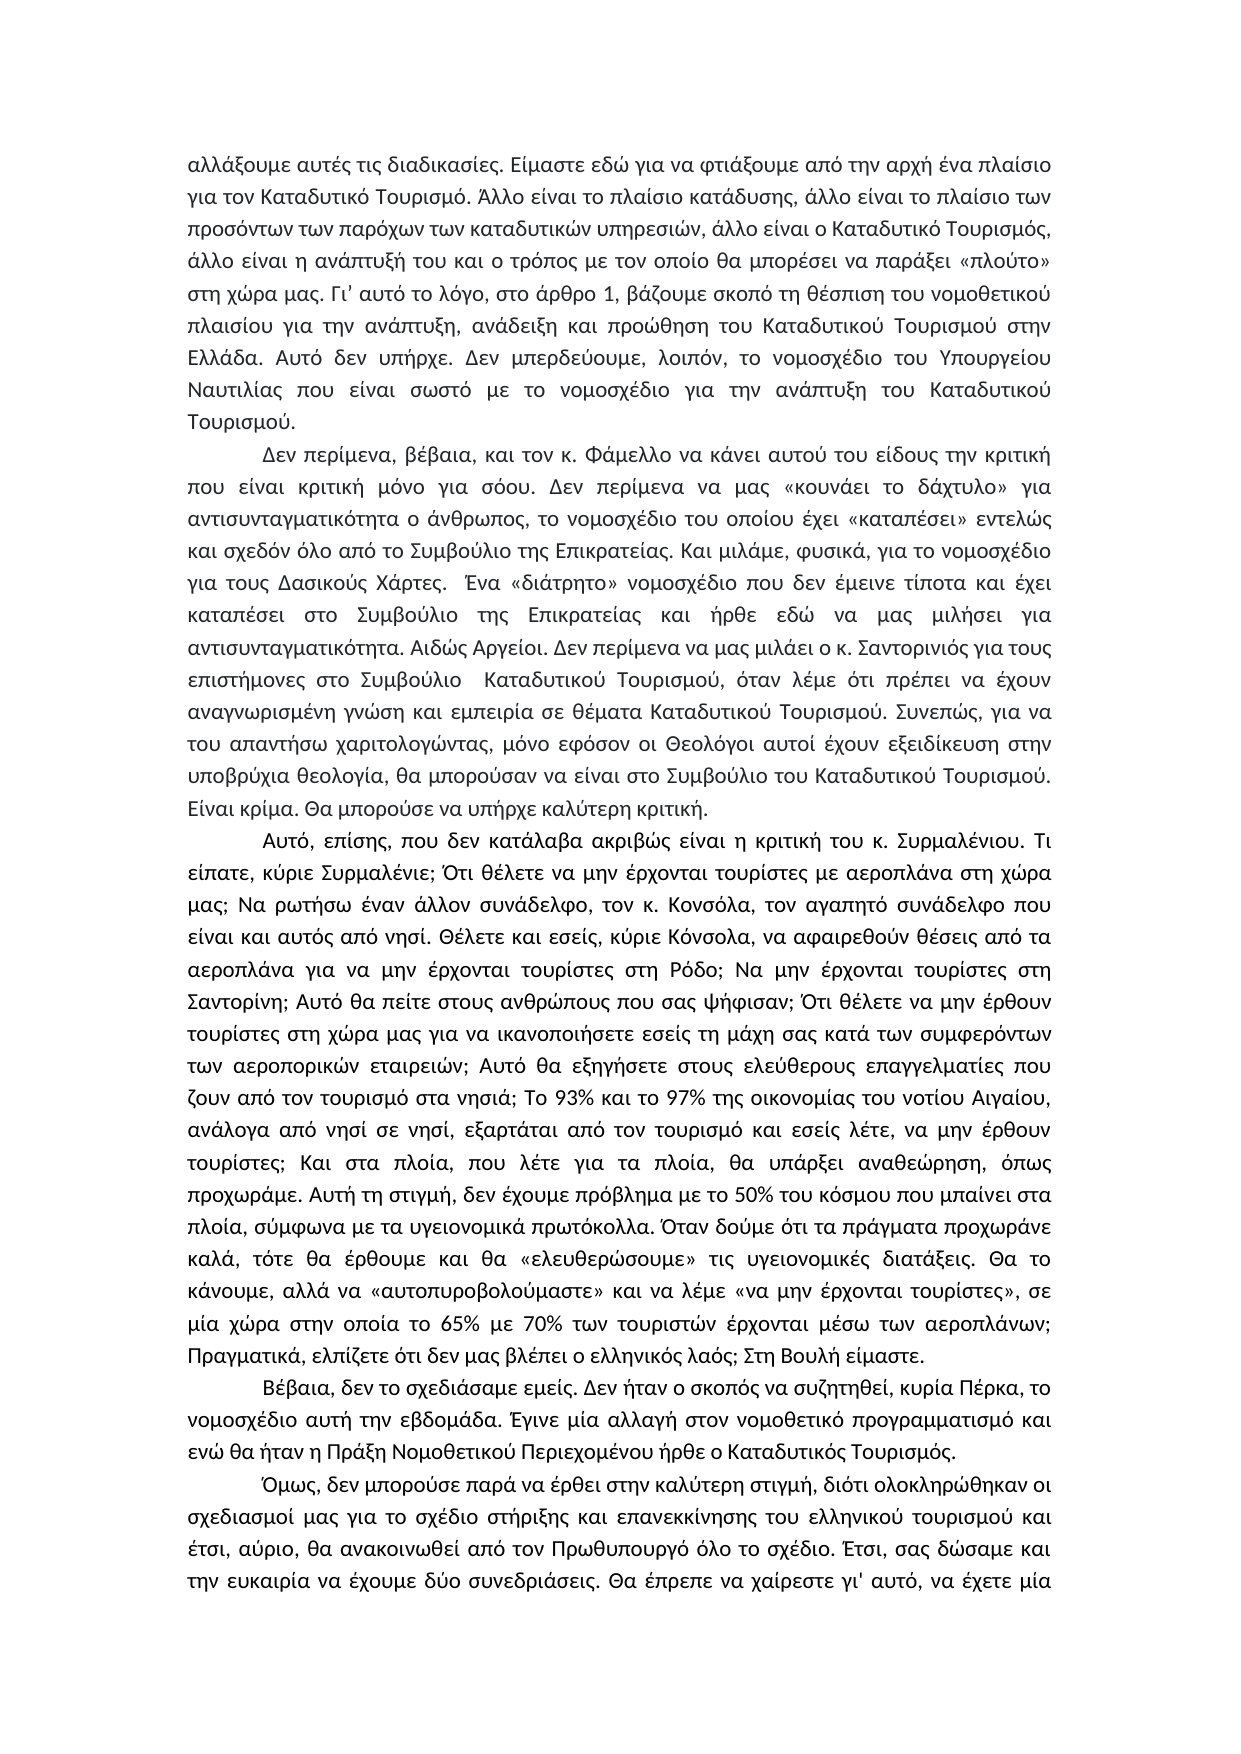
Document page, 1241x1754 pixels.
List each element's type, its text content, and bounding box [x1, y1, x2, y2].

text Βέβαια, δεν το σχεδιάσαμε εμείς. Δεν ήταν ο σκοπός να συζητηθεί, κυρία Πέρκα, το νομοσχέδιο αυτή την εβδομάδα. Έγινε μία αλλαγή στον νομοθετικό προγραμματισμό και ενώ θα ήταν η Πράξη Νομοθετικού Περιεχομένου ήρθε ο Καταδυτικός Τουρισμός. [187, 1373, 1053, 1466]
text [187, 150, 1053, 436]
text Αυτό, επίσης, που δεν κατάλαβα ακριβώς είναι η κριτική του κ. Συρμαλένιου. Τι είπατε, κύριε Συρμαλένιε; Ότι θέλετε να μην έρχονται τουρίστες με αεροπλάνα στη χώρα μας; Να ρωτήσω έναν άλλον συνάδελφο, τον κ. Κονσόλα, τον αγαπητό συνάδελφο που είναι και αυτός από νησί. Θέλετε και εσείς, κύριε Κόνσολα, να αφαιρεθούν θέσεις από τα αεροπλάνα για να μην έρχονται τουρίστες στη Ρόδο; Να μην έρχονται τουρίστες στη Σαντορίνη; Αυτό θα πείτε στους ανθρώπους που σας ψήφισαν; Ότι θέλετε να μην έρθουν τουρίστες στη χώρα μας για να ικανοποιήσετε εσείς τη μάχη σας κατά των συμφερόντων των αεροπορικών εταιρειών; Αυτό θα εξηγήσετε στους ελεύθερους επαγγελματίες που ζουν από τον τουρισμό στα νησιά; Το 93% και το 97% της οικονομίας του νοτίου Αιγαίου, ανάλογα από νησί σε νησί, εξαρτάται από τον τουρισμό και εσείς λέτε, να μην έρθουν τουρίστες; Και στα πλοία, που λέτε για τα πλοία, θα υπάρξει αναθεώρηση, όπως προχωράμε. Αυτή τη στιγμή, δεν έχουμε πρόβλημα με το 50% του κόσμου που μπαίνει στα πλοία, σύμφωνα με τα υγειονομικά πρωτόκολλα. Όταν δούμε ότι τα πράγματα προχωράνε καλά, τότε θα έρθουμε και θα «ελευθερώσουμε» τις υγειονομικές διατάξεις. Θα το κάνουμε, αλλά να «αυτοπυροβολούμαστε» και να λέμε «να μην έρχονται τουρίστες», σε μία χώρα στην οποία το 65% με 70% των τουριστών έρχονται μέσω των αεροπλάνων; Πραγματικά, ελπίζετε ότι δεν μας βλέπει ο ελληνικός λαός; Στη Βουλή είμαστε. [187, 826, 1053, 1369]
text Δεν περίμενα, βέβαια, και τον κ. Φάμελλο να κάνει αυτού του είδους την κριτική που είναι κριτική μόνο για σόου. Δεν περίμενα να μας «κουνάει το δάχτυλο» για αντισυνταγματικότητα ο άνθρωπος, το νομοσχέδιο του οποίου έχει «καταπέσει» εντελώς και σχεδόν όλο από το Συμβούλιο της Επικρατείας. Και μιλάμε, φυσικά, για το νομοσχέδιο για τους Δασικούς Χάρτες. Ένα «διάτρητο» νομοσχέδιο που δεν έμεινε τίποτα και έχει καταπέσει στο Συμβούλιο της Επικρατείας και ήρθε εδώ να μας μιλήσει για αντισυνταγματικότητα. Αιδώς Αργείοι. Δεν περίμενα να μας μιλάει ο κ. Σαντορινιός για τους επιστήμονες στο Συμβούλιο Καταδυτικού Τουρισμού, όταν λέμε ότι πρέπει να έχουν αναγνωρισμένη γνώση και εμπειρία σε θέματα Καταδυτικού Τουρισμού. Συνεπώς, για να του απαντήσω χαριτολογώντας, μόνο εφόσον οι Θεολόγοι αυτοί έχουν εξειδίκευση στην υποβρύχια θεολογία, θα μπορούσαν να είναι στο Συμβούλιο του Καταδυτικού Τουρισμού. Είναι κρίμα. Θα μπορούσε να υπήρχε καλύτερη κριτική. [187, 440, 1053, 822]
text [187, 1470, 1053, 1594]
